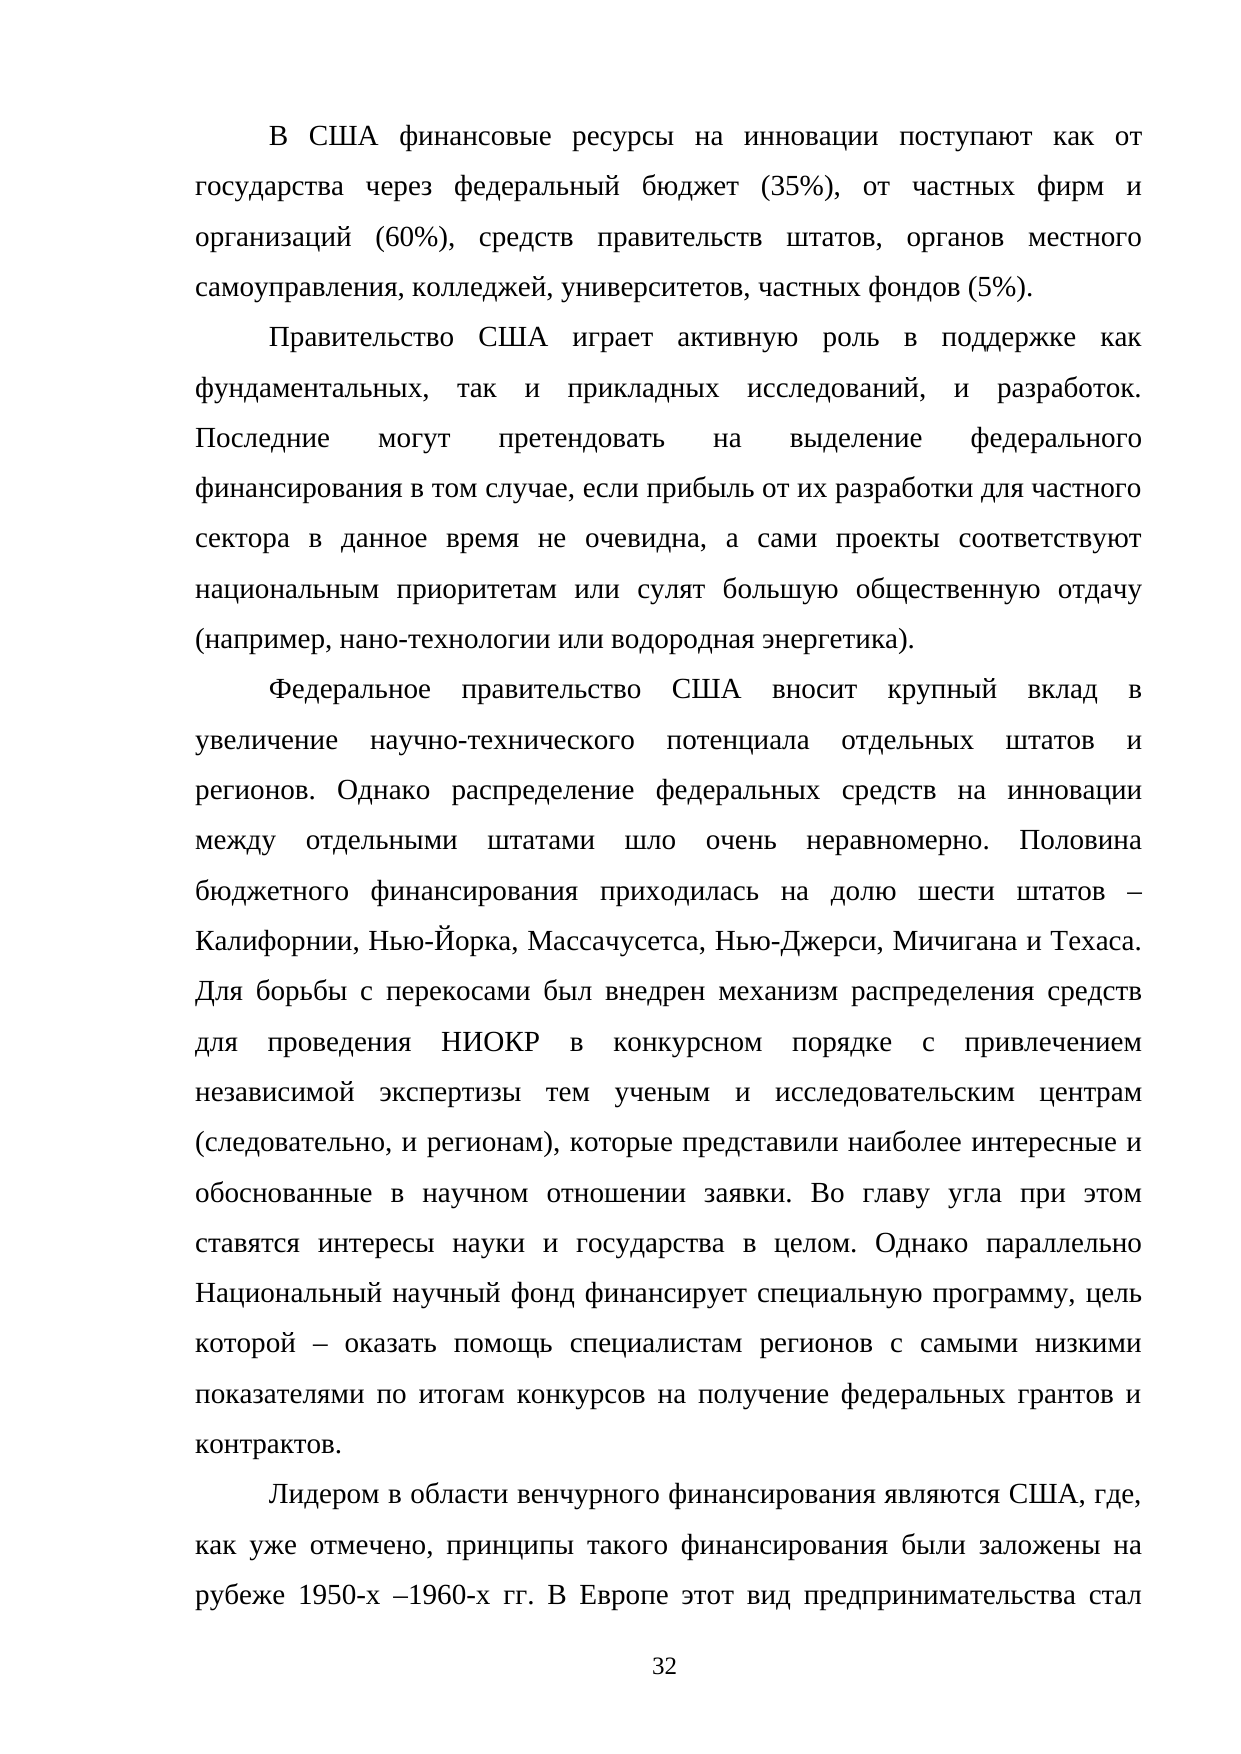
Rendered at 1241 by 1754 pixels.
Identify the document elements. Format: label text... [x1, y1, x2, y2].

text Федеральное правительство США вносит крупный вклад в увеличение научно-технического потенциала отдельных штатов и регионов. Однако распределение федеральных средств на инновации между отдельными штатами шло очень неравномерно. Половина бюджетного финансирования приходилась на долю шести штатов – Калифорнии, Нью-Йорка, Массачусетса, Нью-Джерси, Мичигана и Техаса. Для борьбы с перекосами был внедрен механизм распределения средств для проведения НИОКР в конкурсном порядке с привлечением независимой экспертизы тем ученым и исследовательским центрам (следовательно, и регионам), которые представили наиболее интересные и обоснованные в научном отношении заявки. Во главу угла при этом ставятся интересы науки и государства в целом. Однако параллельно Национальный научный фонд финансирует специальную программу, цель которой – оказать помощь специалистам регионов с самыми низкими показателями по итогам конкурсов на получение федеральных грантов и контрактов. [195, 672, 1143, 1460]
text Правительство США играет активную роль в поддержке как фундаментальных, так и прикладных исследований, и разработок. Последние могут претендовать на выделение федерального финансирования в том случае, если прибыль от их разработки для частного сектора в данное время не очевидна, а сами проекты соответствуют национальным приоритетам или сулят большую общественную отдачу (например, нано-технологии или водородная энергетика). [195, 319, 1143, 655]
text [195, 1477, 1143, 1611]
text В США финансовые ресурсы на инновации поступают как от государства через федеральный бюджет (35%), от частных фирм и организаций (60%), средств правительств штатов, органов местного самоуправления, колледжей, университетов, частных фондов (5%). [195, 118, 1143, 303]
